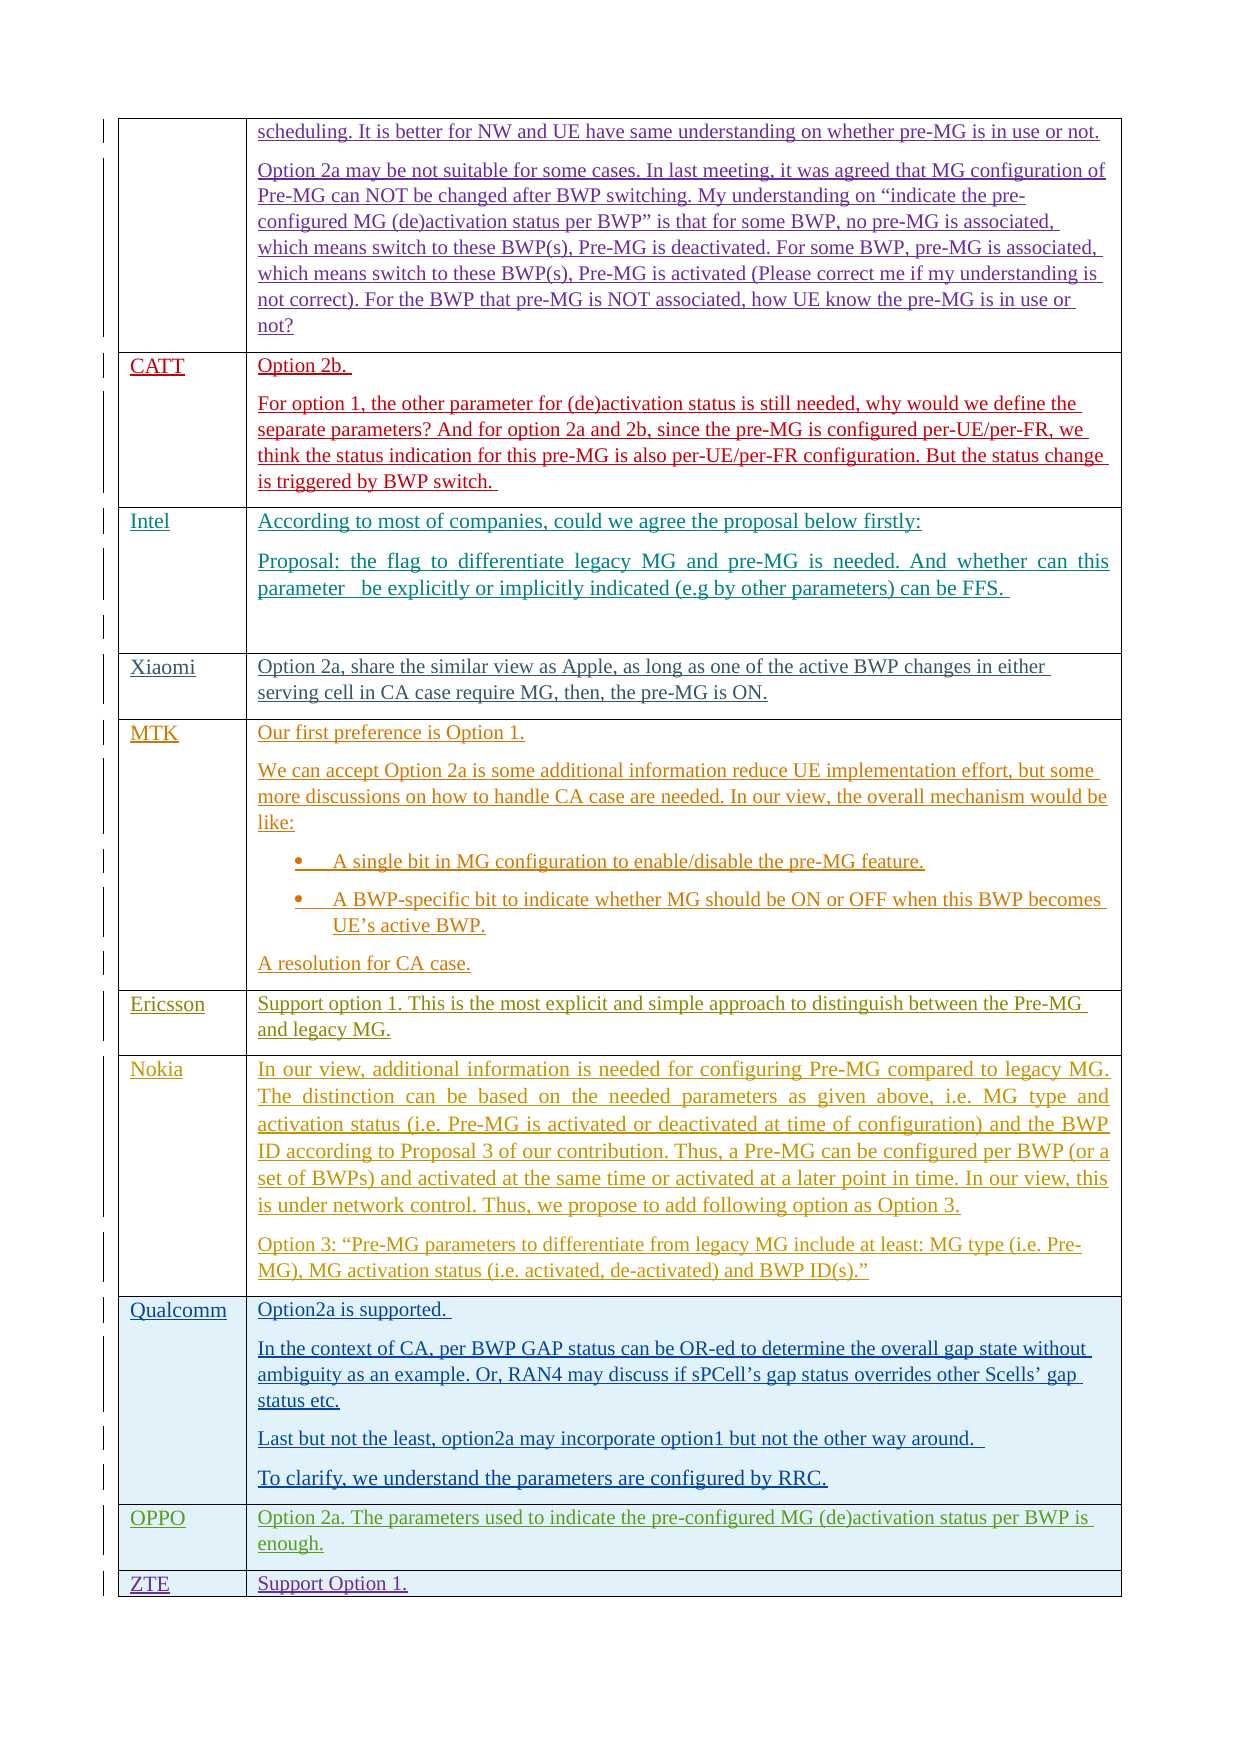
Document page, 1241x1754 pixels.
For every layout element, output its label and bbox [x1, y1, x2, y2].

table_cell [119, 119, 246, 352]
table_cell [247, 508, 1121, 653]
table_cell [119, 654, 246, 719]
table_cell [247, 991, 1121, 1055]
table_cell [247, 119, 1121, 352]
table_cell [247, 353, 1121, 507]
table_cell [247, 720, 1121, 990]
table_cell [247, 654, 1121, 719]
table_cell [119, 991, 246, 1055]
table_cell [119, 1056, 246, 1296]
table_cell [119, 508, 246, 653]
table_cell [119, 353, 246, 507]
table_cell [247, 1056, 1121, 1296]
table_cell [119, 720, 246, 990]
